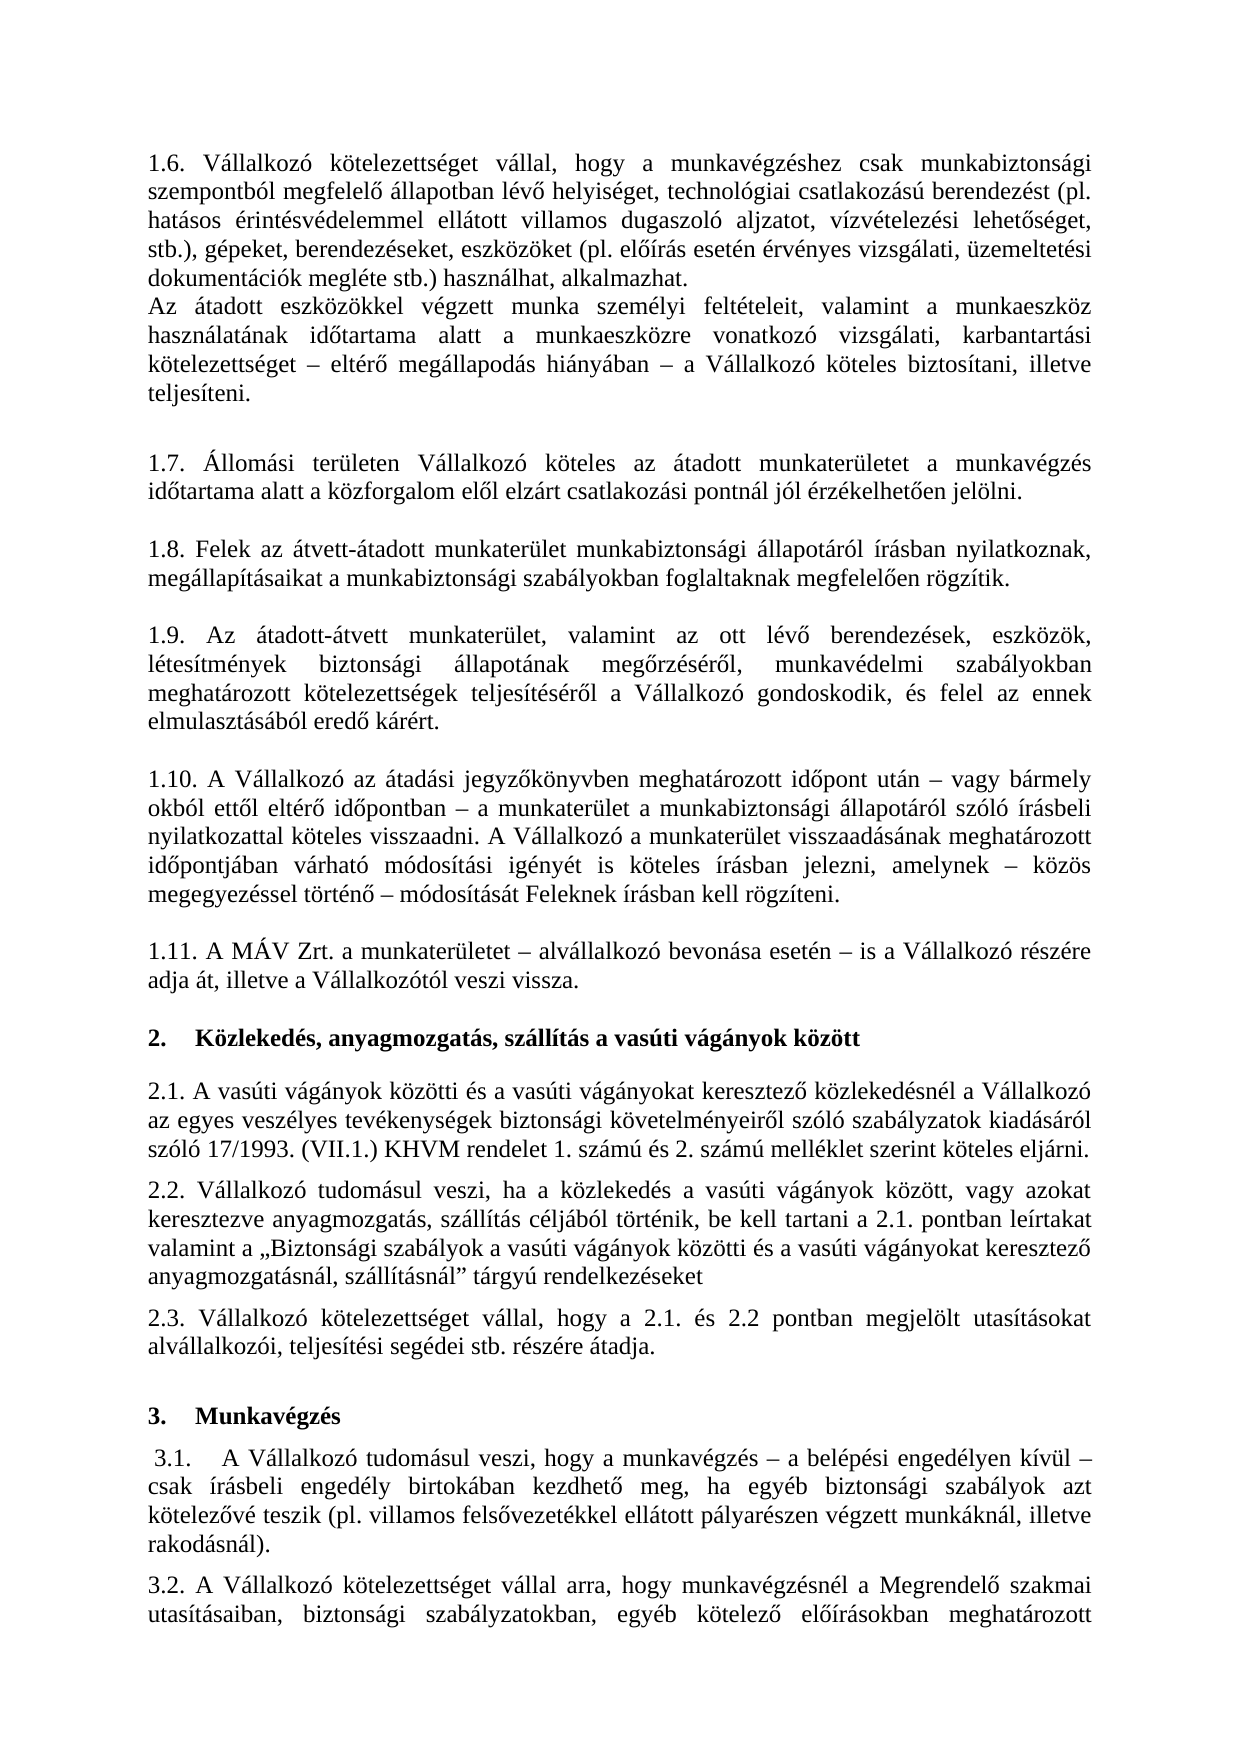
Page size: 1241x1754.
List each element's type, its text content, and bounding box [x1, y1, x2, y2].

text 1.10. A Vállalkozó az átadási jegyzőkönyvben meghatározott időpont után – vagy bármely okból ettől eltérő időpontban – a munkaterület a munkabiztonsági állapotáról szóló írásbeli nyilatkozattal köteles visszaadni. A Vállalkozó a munkaterület visszaadásának meghatározott időpontjában várható módosítási igényét is köteles írásban jelezni, amelynek – közös megegyezéssel történő – módosítását Feleknek írásban kell rögzíteni. [148, 764, 1092, 908]
text 1.6. Vállalkozó kötelezettséget vállal, hogy a munkavégzéshez csak munkabiztonsági szempontból megfelelő állapotban lévő helyiséget, technológiai csatlakozású berendezést (pl. hatásos érintésvédelemmel ellátott villamos dugaszoló aljzatot, vízvételezési lehetőséget, stb.), gépeket, berendezéseket, eszközöket (pl. előírás esetén érvényes vizsgálati, üzemeltetési dokumentációk megléte stb.) használhat, alkalmazhat. [148, 148, 1092, 291]
text 2.1. A vasúti vágányok közötti és a vasúti vágányokat keresztező közlekedésnél a Vállalkozó az egyes veszélyes tevékenységek biztonsági követelményeiről szóló szabályzatok kiadásáról szóló 17/1993. (VII.1.) KHVM rendelet 1. számú és 2. számú melléklet szerint köteles eljárni. [148, 1076, 1092, 1163]
list Az átadott eszközökkel végzett munka személyi feltételeit, valamint a munkaeszköz használatának időtartama alatt a munkaeszközre vonatkozó vizsgálati, karbantartási kötelezettséget – eltérő megállapodás hiányában – a Vállalkozó köteles biztosítani, illetve teljesíteni. [148, 291, 1092, 406]
text 1.8. Felek az átvett-átadott munkaterület munkabiztonsági állapotáról írásban nyilatkoznak, megállapításaikat a munkabiztonsági szabályokban foglaltaknak megfelelően rögzítik. [148, 534, 1092, 591]
text 2.3. Vállalkozó kötelezettséget vállal, hogy a 2.1. és 2.2 pontban megjelölt utasításokat alvállalkozói, teljesítési segédei stb. részére átadja. [148, 1303, 1092, 1360]
text 2. Közlekedés, anyagmozgatás, szállítás a vasúti vágányok között [148, 1023, 1092, 1051]
text 2.2. Vállalkozó tudomásul veszi, ha a közlekedés a vasúti vágányok között, vagy azokat keresztezve anyagmozgatás, szállítás céljából történik, be kell tartani a 2.1. pontban leírtakat valamint a „Biztonsági szabályok a vasúti vágányok közötti és a vasúti vágányokat keresztező anyagmozgatásnál, szállításnál” tárgyú rendelkezéseket [148, 1175, 1092, 1290]
text 3. Munkavégzés [148, 1401, 1092, 1430]
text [148, 1570, 1092, 1628]
text 3.1. A Vállalkozó tudomásul veszi, hogy a munkavégzés – a belépési engedélyen kívül – csak írásbeli engedély birtokában kezdhető meg, ha egyéb biztonsági szabályok azt kötelezővé teszik (pl. villamos felsővezetékkel ellátott pályarészen végzett munkáknál, illetve rakodásnál). [148, 1443, 1092, 1558]
text 1.11. A MÁV Zrt. a munkaterületet – alvállalkozó bevonása esetén – is a Vállalkozó részére adja át, illetve a Vállalkozótól veszi vissza. [148, 936, 1092, 994]
text 1.7. Állomási területen Vállalkozó köteles az átadott munkaterületet a munkavégzés időtartama alatt a közforgalom elől elzárt csatlakozási pontnál jól érzékelhetően jelölni. [148, 448, 1092, 505]
text 1.9. Az átadott-átvett munkaterület, valamint az ott lévő berendezések, eszközök, létesítmények biztonsági állapotának megőrzéséről, munkavédelmi szabályokban meghatározott kötelezettségek teljesítéséről a Vállalkozó gondoskodik, és felel az ennek elmulasztásából eredő kárért. [148, 620, 1092, 735]
